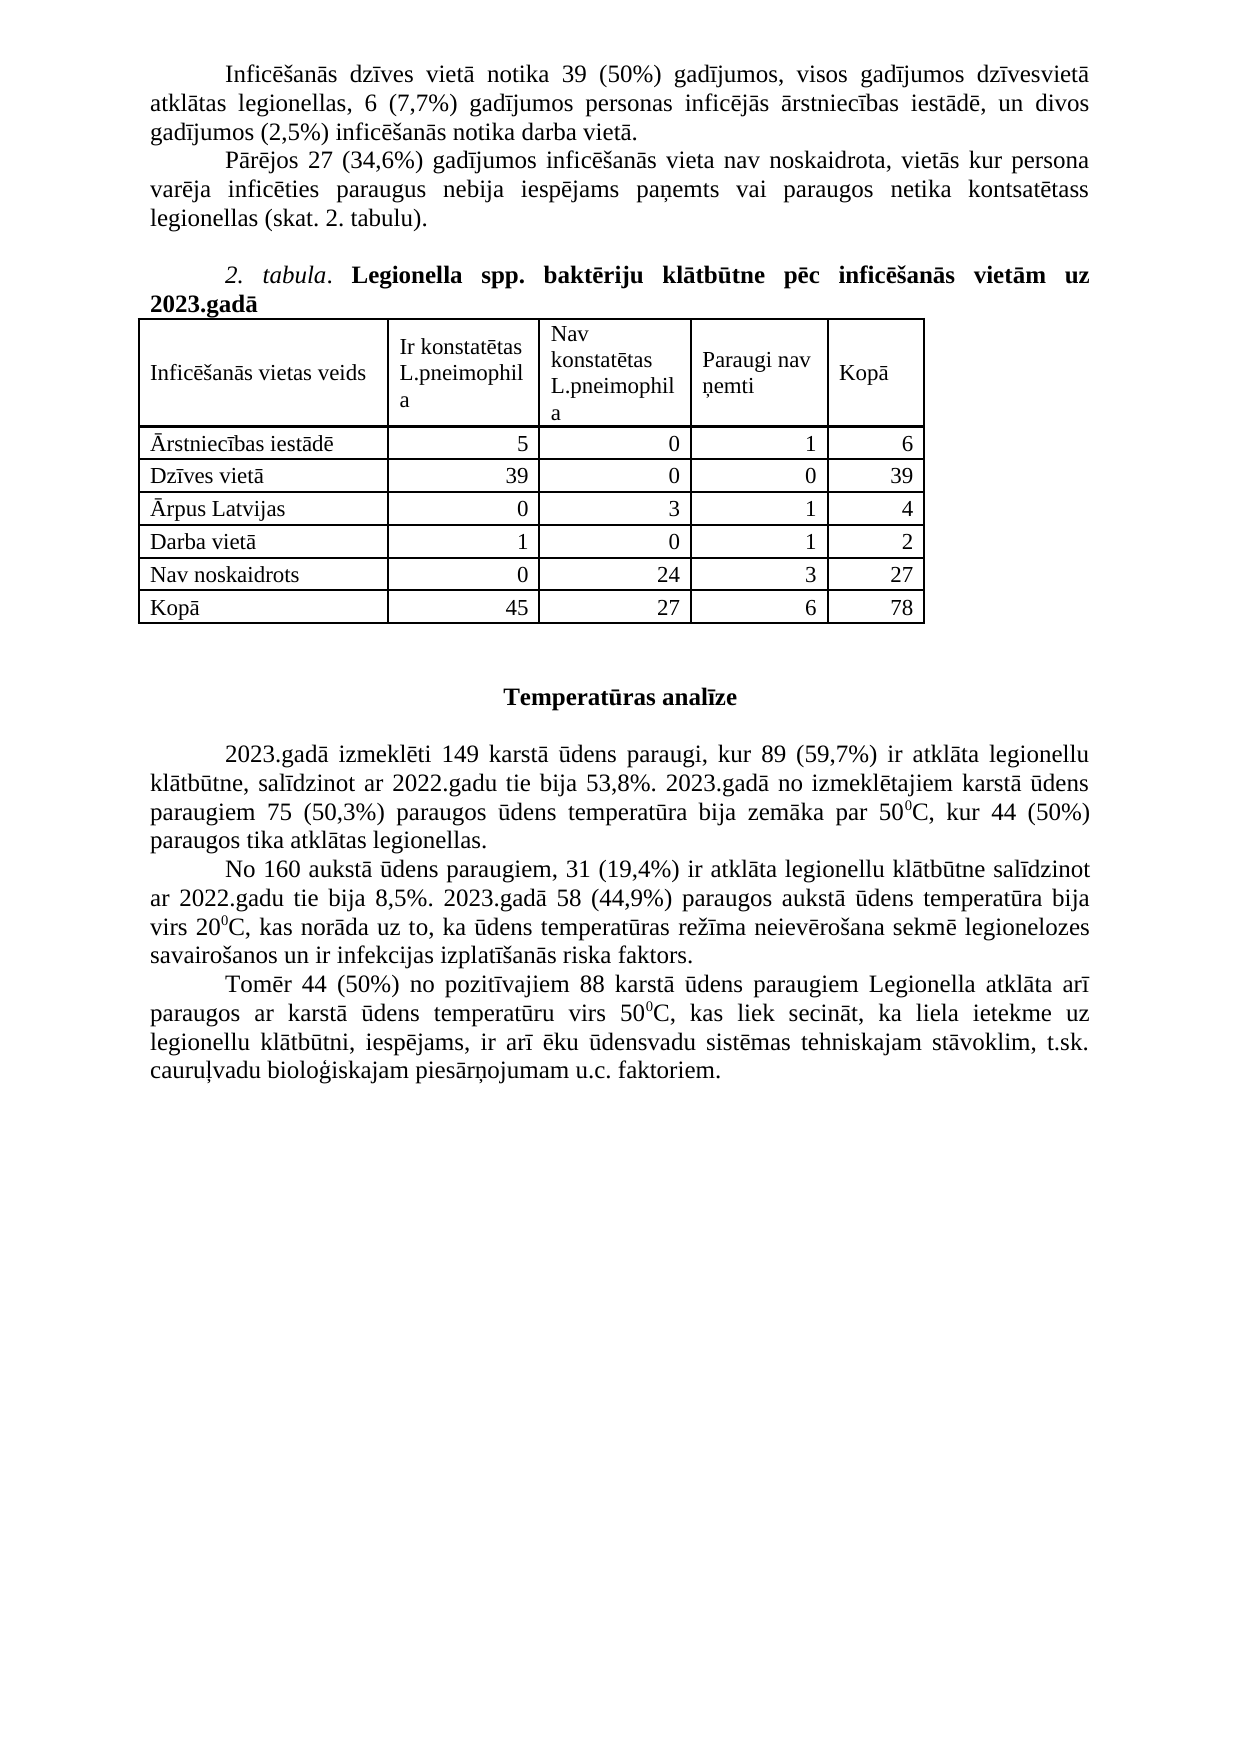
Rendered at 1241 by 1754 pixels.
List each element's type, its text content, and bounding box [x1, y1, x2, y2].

table_cell 1 [692, 493, 827, 524]
text Temperatūras analīze [150, 682, 1090, 711]
table_cell 27 [540, 591, 690, 622]
table_header Ir konstatētas L.pneimophila [389, 320, 538, 425]
table_cell 78 [829, 591, 923, 622]
table_cell 5 [389, 428, 538, 458]
table_cell Ārpus Latvijas [140, 493, 387, 524]
table_cell Kopā [140, 591, 387, 622]
table_cell 39 [389, 460, 538, 491]
table_cell 1 [692, 428, 827, 458]
text 2. tabula. Legionella spp. baktēriju klātbūtne pēc inficēšanās vietām uz 2023.gadā [150, 260, 1090, 318]
table_cell 6 [829, 428, 923, 458]
table_cell 3 [540, 493, 690, 524]
table_header Inficēšanās vietas veids [140, 320, 387, 425]
table_cell 24 [540, 559, 690, 589]
table_cell 0 [389, 493, 538, 524]
table_cell 0 [540, 526, 690, 557]
table_cell 4 [829, 493, 923, 524]
table_cell 0 [540, 460, 690, 491]
table_cell Nav noskaidrots [140, 559, 387, 589]
text Tomēr 44 (50%) no pozitīvajiem 88 karstā ūdens paraugiem Legionella atklāta arī paraugos ar karstā ūdens temperatūru virs 500C, kas liek secināt, ka liela ietekme uz legionellu klātbūtni, iespējams, ir arī ēku ūdensvadu sistēmas tehniskajam stāvoklim, t.sk. cauruļvadu bioloģiskajam piesārņojumam u.c. faktoriem. [150, 969, 1090, 1084]
table_header Paraugi nav ņemti [692, 320, 827, 425]
text Inficēšanās dzīves vietā notika 39 (50%) gadījumos, visos gadījumos dzīvesvietā atklātas legionellas, 6 (7,7%) gadījumos personas inficējās ārstniecības iestādē, un divos gadījumos (2,5%) inficēšanās notika darba vietā. [150, 59, 1090, 145]
table_header Nav konstatētas L.pneimophila [540, 320, 690, 425]
table_cell 2 [829, 526, 923, 557]
table_cell 0 [389, 559, 538, 589]
table_cell Darba vietā [140, 526, 387, 557]
table_cell Dzīves vietā [140, 460, 387, 491]
table_cell 45 [389, 591, 538, 622]
text 2023.gadā izmeklēti 149 karstā ūdens paraugi, kur 89 (59,7%) ir atklāta legionellu klātbūtne, salīdzinot ar 2022.gadu tie bija 53,8%. 2023.gadā no izmeklētajiem karstā ūdens paraugiem 75 (50,3%) paraugos ūdens temperatūra bija zemāka par 500C, kur 44 (50%) paraugos tika atklātas legionellas. [150, 739, 1090, 854]
table_cell 27 [829, 559, 923, 589]
text Pārējos 27 (34,6%) gadījumos inficēšanās vieta nav noskaidrota, vietās kur persona varēja inficēties paraugus nebija iespējams paņemts vai paraugos netika kontsatētass legionellas (skat. 2. tabulu). [150, 145, 1090, 232]
table_cell 6 [692, 591, 827, 622]
table_cell Ārstniecības iestādē [140, 428, 387, 458]
table_cell 0 [692, 460, 827, 491]
table_cell 1 [389, 526, 538, 557]
table_cell 3 [692, 559, 827, 589]
table_cell 0 [540, 428, 690, 458]
text No 160 aukstā ūdens paraugiem, 31 (19,4%) ir atklāta legionellu klātbūtne salīdzinot ar 2022.gadu tie bija 8,5%. 2023.gadā 58 (44,9%) paraugos aukstā ūdens temperatūra bija virs 200C, kas norāda uz to, ka ūdens temperatūras režīma neievērošana sekmē legionelozes savairošanos un ir infekcijas izplatīšanās riska faktors. [150, 854, 1090, 969]
table_cell 39 [829, 460, 923, 491]
table_header Kopā [829, 320, 923, 425]
table_cell 1 [692, 526, 827, 557]
